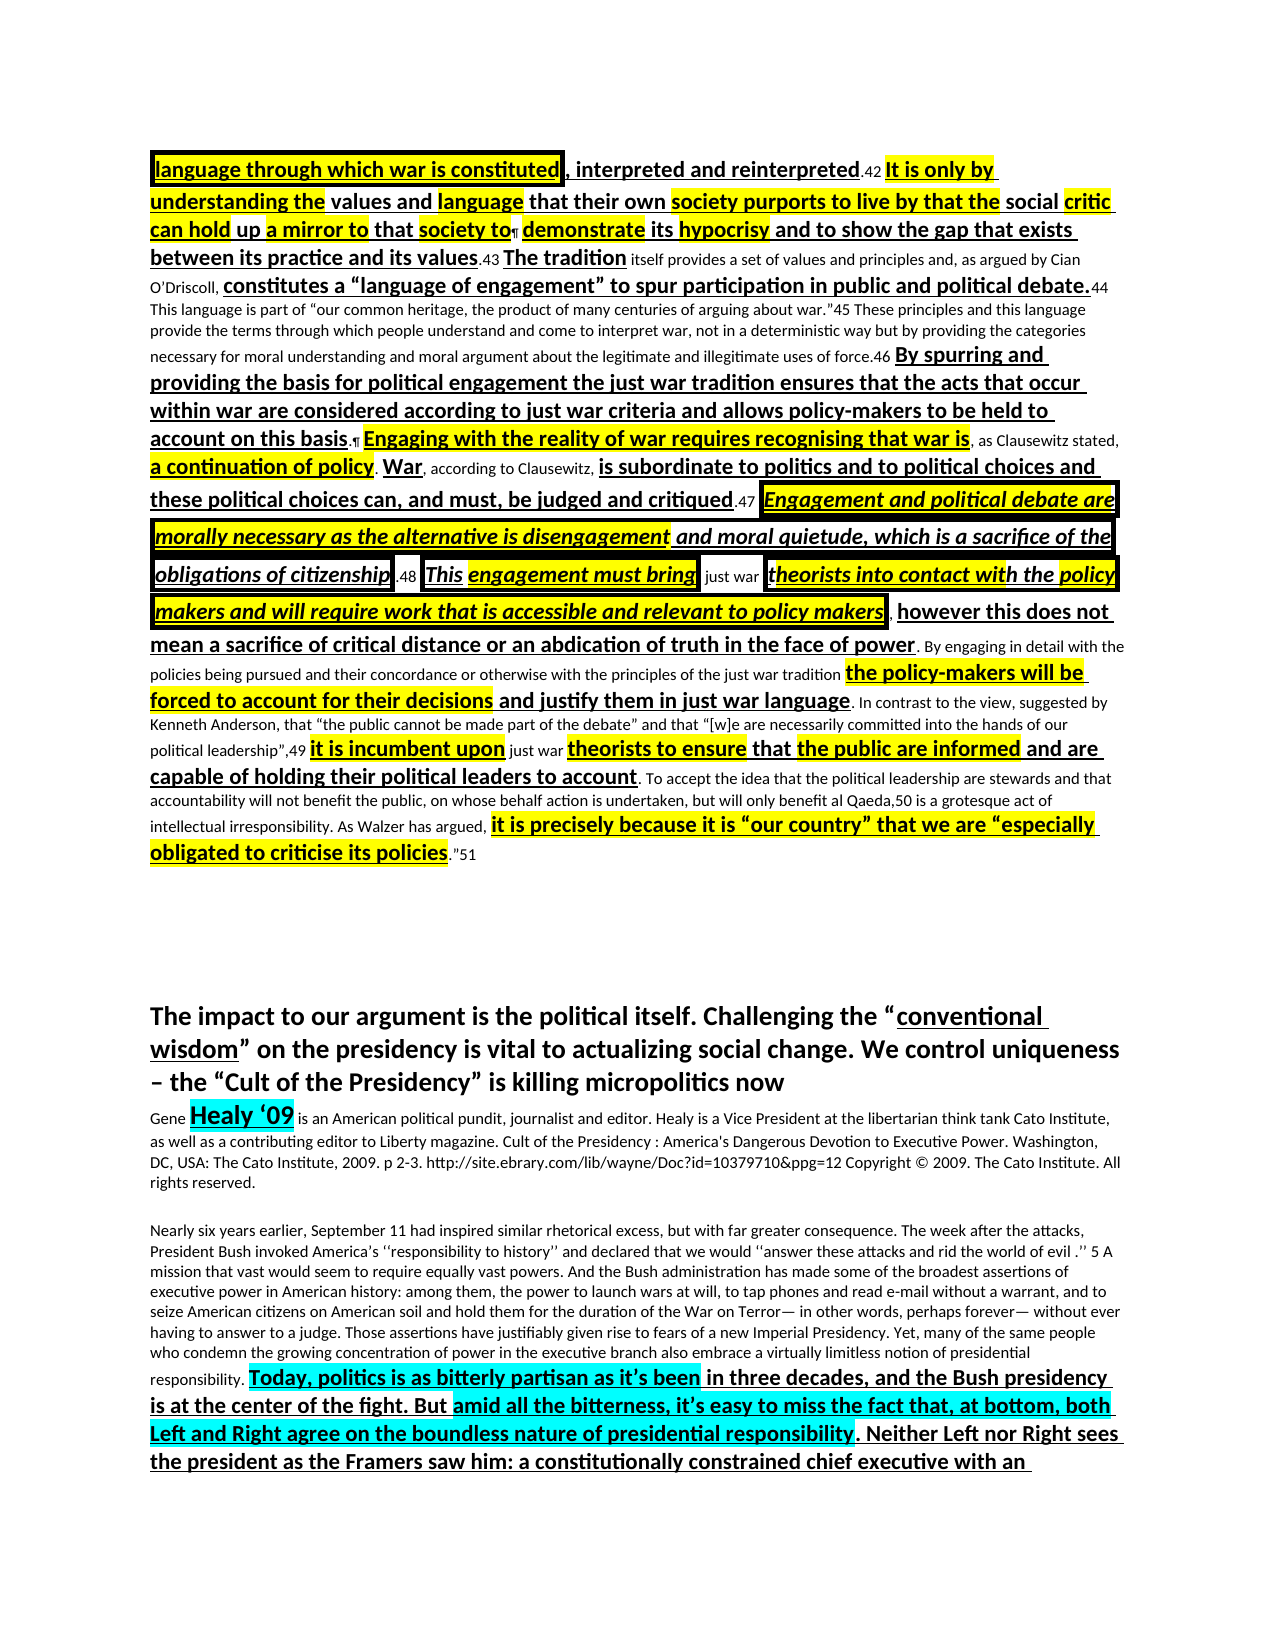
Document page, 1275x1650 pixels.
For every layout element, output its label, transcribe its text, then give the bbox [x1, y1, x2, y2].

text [150, 150, 1125, 867]
subtitle The impact to our argument is the political itself. Challenging the “conventional wisdom” on the presidency is vital to actualizing social change. We control uniqueness – the “Cult of the Presidency” is killing micropolitics now [150, 999, 1125, 1098]
text Gene Healy ‘09 is an American political pundit, journalist and editor. Healy is a Vice President at the libertarian think tank Cato Institute, as well as a contributing editor to Liberty magazine. Cult of the Presidency : America's Dangerous Devotion to Executive Power. Washington, DC, USA: The Cato Institute, 2009. p 2-3. http://site.ebrary.com/lib/wayne/Doc?id=10379710&ppg=12 Copyright © 2009. The Cato Institute. All rights reserved. [150, 1098, 1125, 1192]
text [150, 1221, 1125, 1475]
